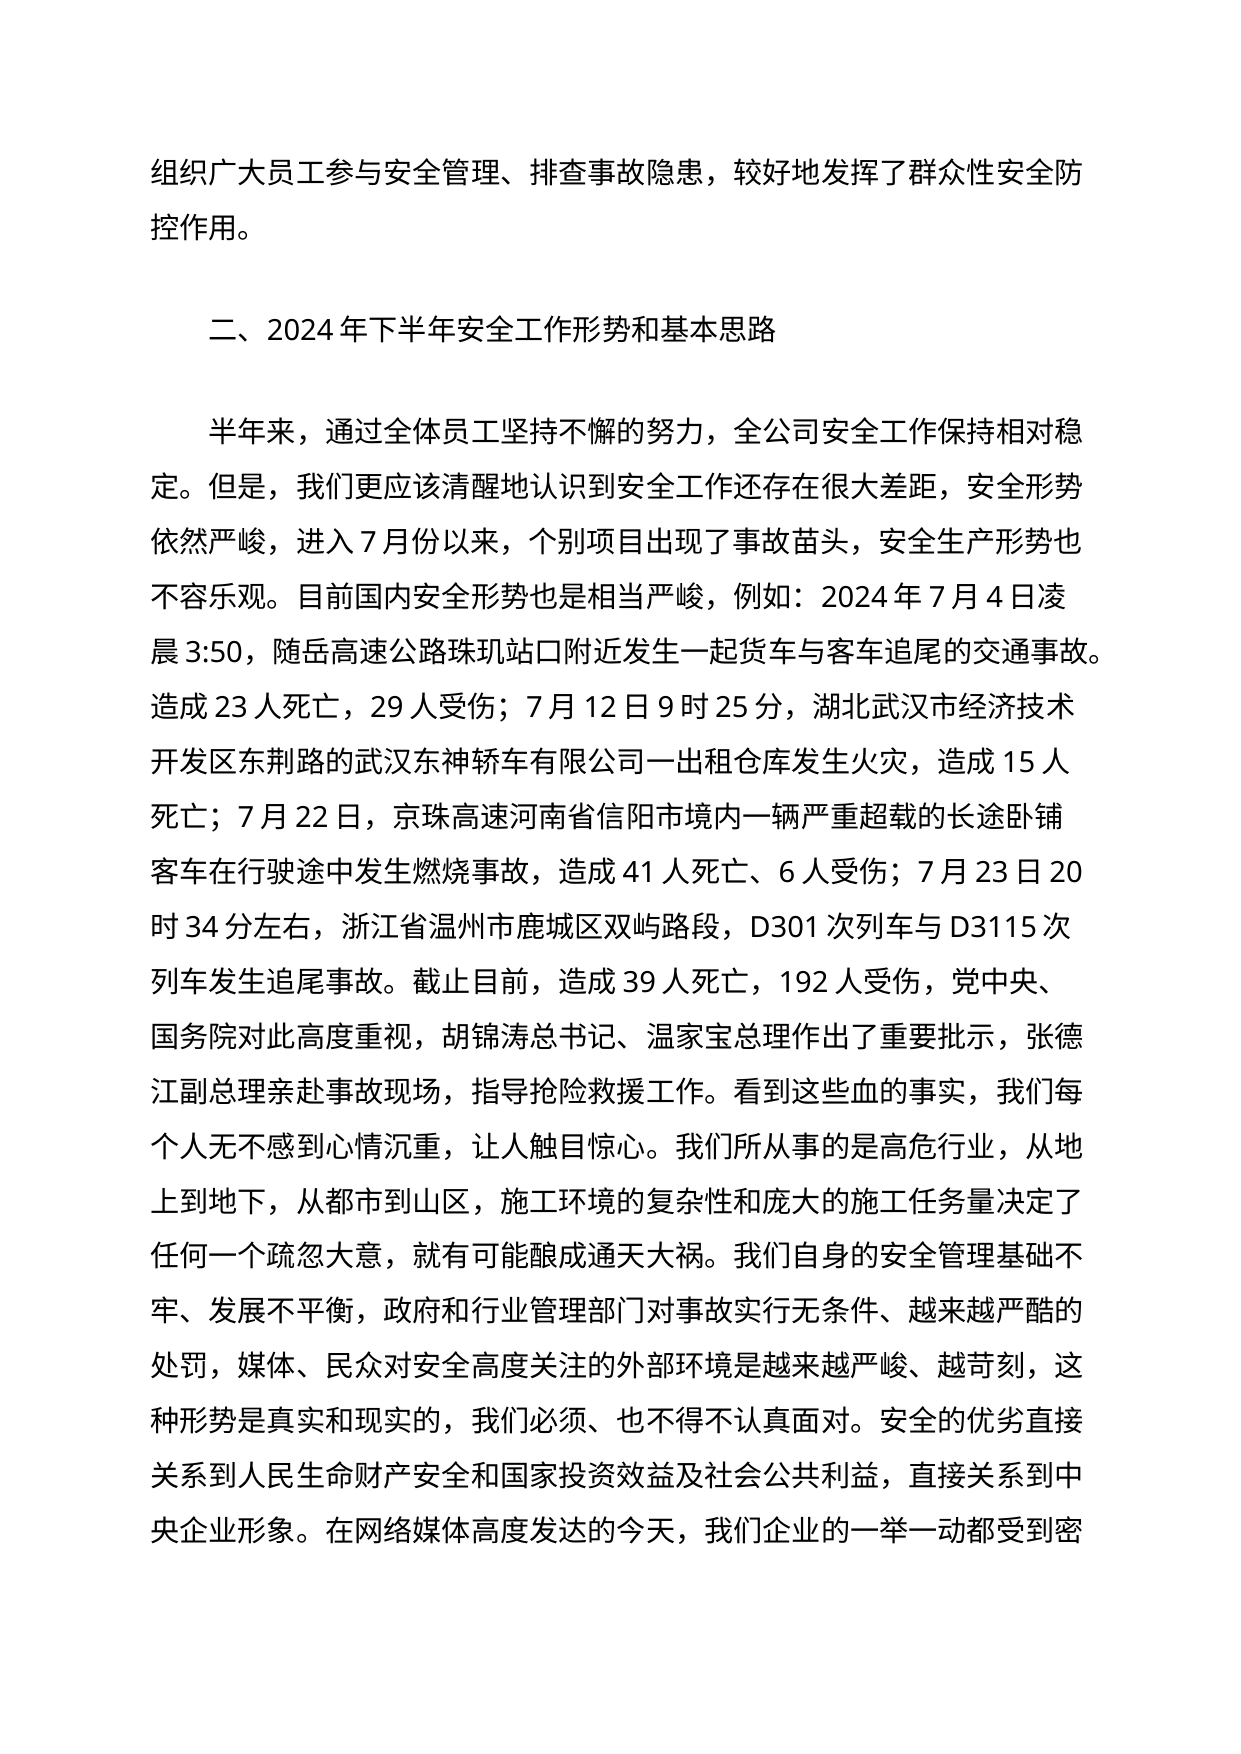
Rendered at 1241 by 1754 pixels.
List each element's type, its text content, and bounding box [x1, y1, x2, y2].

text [150, 409, 1090, 1550]
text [150, 150, 1090, 247]
text 二、2024年下半年安全工作形势和基本思路 [150, 307, 1090, 349]
